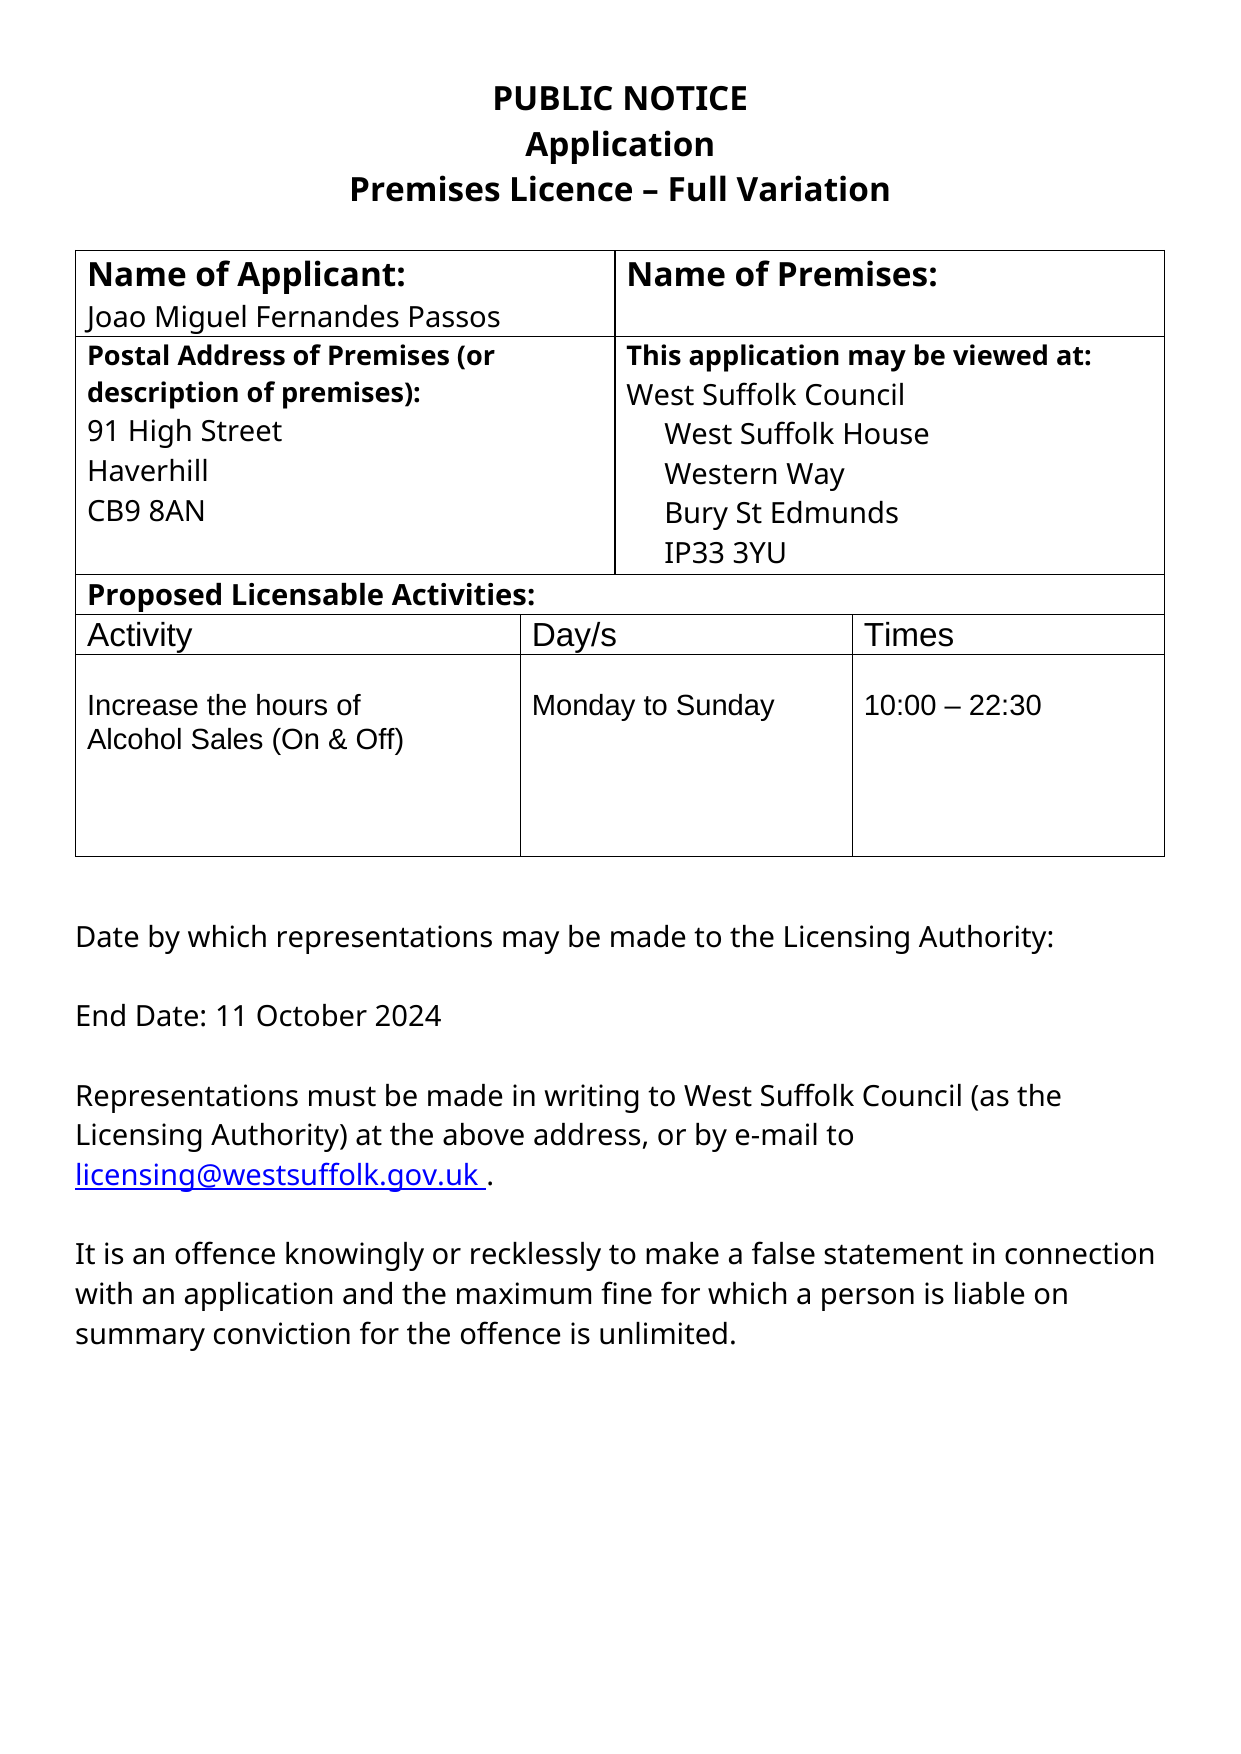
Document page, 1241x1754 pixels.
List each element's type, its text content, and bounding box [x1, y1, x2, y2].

text End Date: 11 October 2024 [75, 995, 1165, 1035]
table_cell This application may be viewed at: West Suffolk Council West Suffolk House Western Way Bury St Edmunds IP33 3YU [616, 337, 1164, 574]
table_cell Times [853, 615, 1164, 654]
table_header Name of Premises: [616, 251, 1164, 336]
table_cell 10:00 – 22:30 [853, 655, 1164, 856]
table_cell Day/s [521, 615, 852, 654]
text Application [75, 120, 1165, 166]
table_cell Proposed Licensable Activities: [76, 575, 1164, 614]
table_cell Monday to Sunday [521, 655, 852, 856]
table_cell Postal Address of Premises (or description of premises): 91 High Street Haverhill CB9 8AN [76, 337, 614, 574]
table_cell Activity [76, 615, 520, 654]
table_header Name of Applicant: Joao Miguel Fernandes Passos [76, 251, 614, 336]
text Date by which representations may be made to the Licensing Authority: [75, 916, 1165, 956]
text Representations must be made in writing to West Suffolk Council (as the Licensing Authority) at the above address, or by e-mail to licensing@westsuffolk.gov.uk . [75, 1075, 1165, 1194]
table_cell Increase the hours of Alcohol Sales (On & Off) [76, 655, 520, 856]
text Premises Licence – Full Variation [75, 166, 1165, 211]
text It is an offence knowingly or recklessly to make a false statement in connection with an application and the maximum fine for which a person is liable on summary conviction for the offence is unlimited. [75, 1233, 1165, 1353]
subtitle PUBLIC NOTICE [75, 75, 1165, 120]
